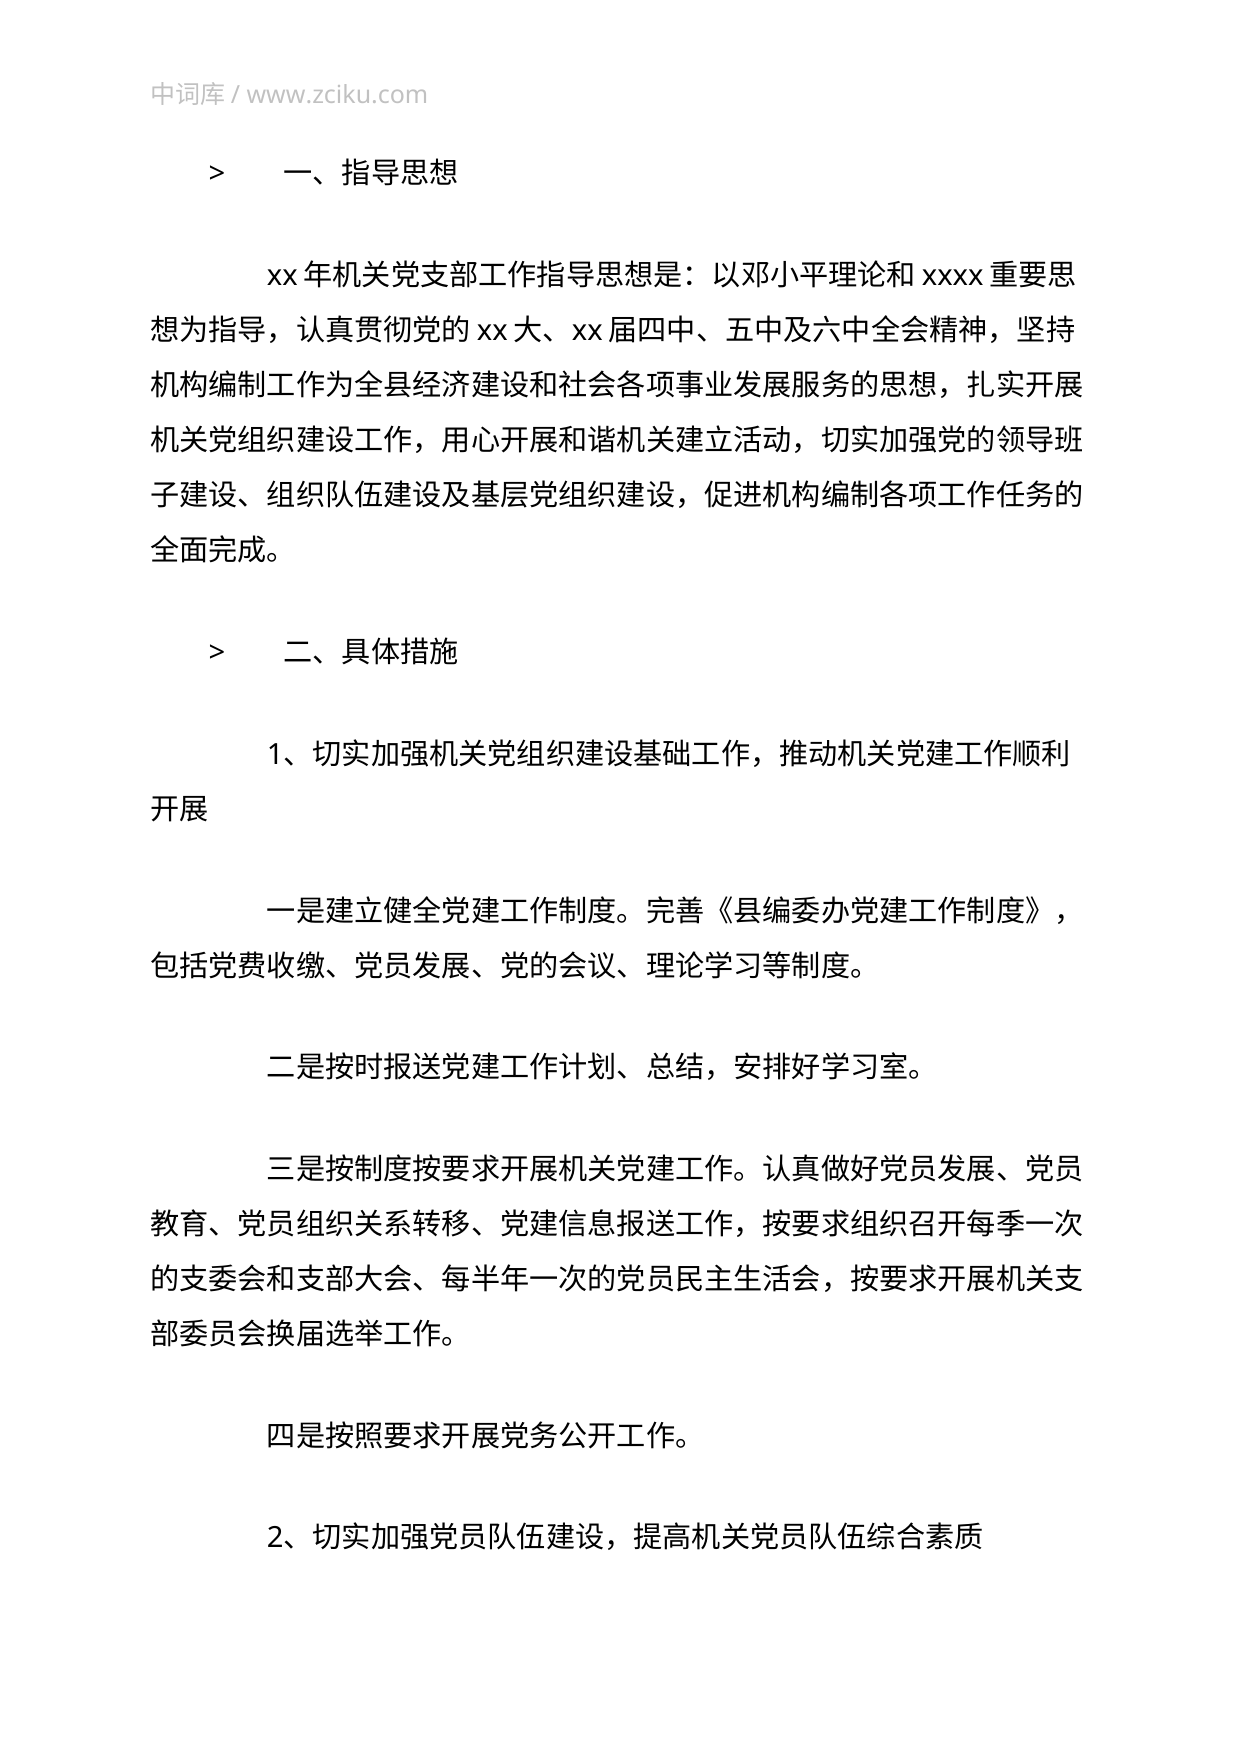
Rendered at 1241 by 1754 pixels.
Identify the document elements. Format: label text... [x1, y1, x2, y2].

text 1、切实加强机关党组织建设基础工作，推动机关党建工作顺利开展 [150, 730, 1090, 828]
text > 二、具体措施 [150, 628, 1090, 671]
text > 一、指导思想 [150, 150, 1090, 192]
text 四是按照要求开展党务公开工作。 [150, 1412, 1090, 1454]
text xx年机关党支部工作指导思想是：以邓小平理论和xxxx重要思想为指导，认真贯彻党的xx大、xx届四中、五中及六中全会精神，坚持机构编制工作为全县经济建设和社会各项事业发展服务的思想，扎实开展机关党组织建设工作，用心开展和谐机关建立活动，切实加强党的领导班子建设、组织队伍建设及基层党组织建设，促进机构编制各项工作任务的全面完成。 [150, 252, 1090, 569]
text 二是按时报送党建工作计划、总结，安排好学习室。 [150, 1044, 1090, 1086]
text 三是按制度按要求开展机关党建工作。认真做好党员发展、党员教育、党员组织关系转移、党建信息报送工作，按要求组织召开每季一次的支委会和支部大会、每半年一次的党员民主生活会，按要求开展机关支部委员会换届选举工作。 [150, 1146, 1090, 1353]
text 一是建立健全党建工作制度。完善《县编委办党建工作制度》，包括党费收缴、党员发展、党的会议、理论学习等制度。 [150, 887, 1090, 984]
text 2、切实加强党员队伍建设，提高机关党员队伍综合素质 [150, 1514, 1090, 1556]
